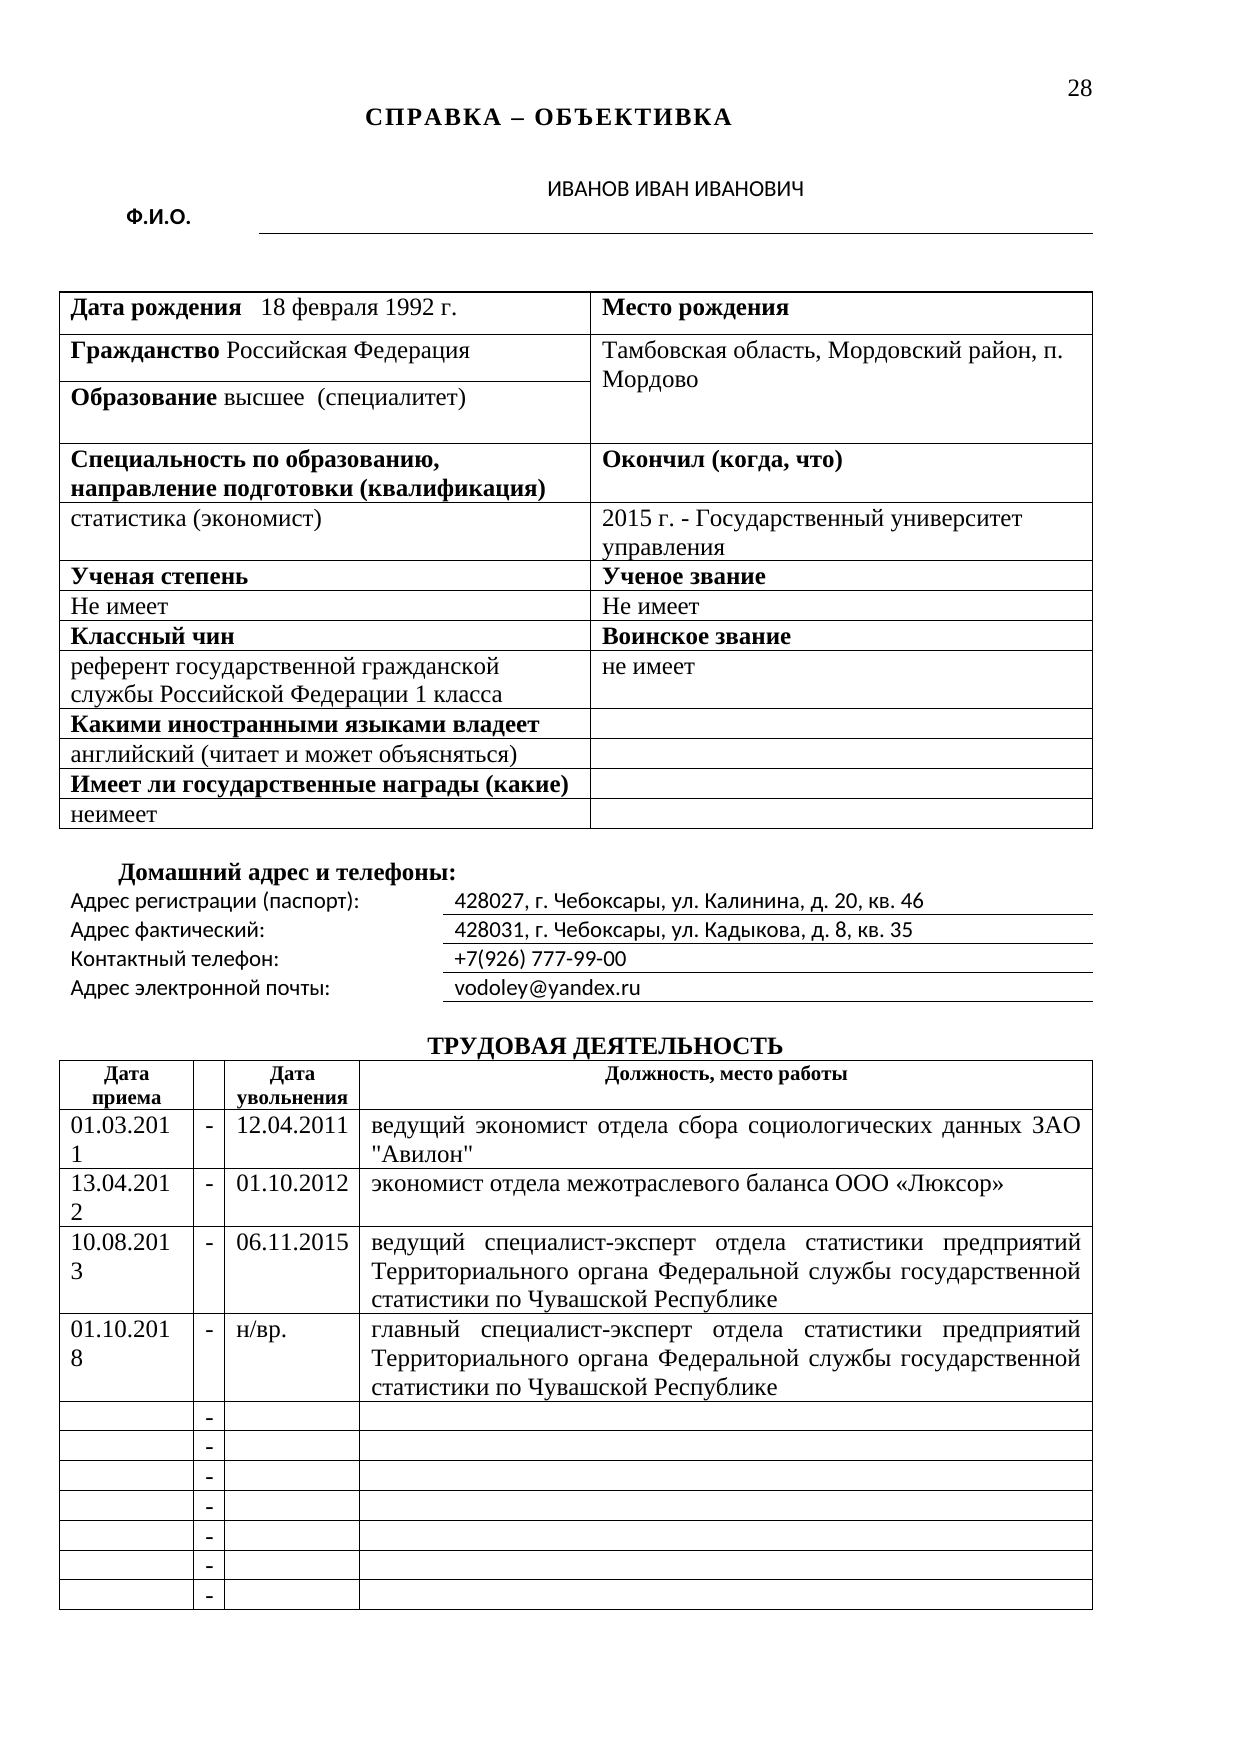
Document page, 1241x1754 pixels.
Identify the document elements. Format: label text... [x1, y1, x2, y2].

text Домашний адрес и телефоны: [118, 857, 1092, 886]
table_cell [591, 709, 1092, 738]
table_cell Гражданство Российская Федерация [60, 335, 590, 381]
table_cell 428031, г. Чебоксары, ул. Кадыкова, д. 8, кв. 35 [443, 915, 1093, 943]
table_cell - [194, 1227, 224, 1313]
table_header Ф.И.О. [59, 174, 258, 233]
table_header 428027, г. Чебоксары, ул. Калинина, д. 20, кв. 46 [443, 886, 1093, 914]
table_cell [360, 1521, 1092, 1549]
table_cell главный специалист-эксперт отдела статистики предприятий Территориального органа Федеральной службы государственной статистики по Чувашской Республике [360, 1314, 1092, 1401]
table_cell Адрес фактический: [59, 914, 443, 943]
table_cell [591, 739, 1092, 768]
table_header Дата приема [60, 1061, 193, 1109]
table_cell vodoley@yandex.ru [443, 973, 1093, 1001]
table_cell экономист отдела межотраслевого баланса ООО «Люксор» [360, 1169, 1092, 1226]
table_cell - [194, 1402, 224, 1430]
table_header ИВАНОВ ИВАН ИВАНОВИЧ [259, 174, 1093, 233]
table_cell 01.03.2011 [60, 1110, 193, 1167]
table_cell [225, 1402, 359, 1430]
table_cell - [194, 1491, 224, 1520]
table_cell [360, 1551, 1092, 1579]
table_cell Ученое звание [591, 561, 1092, 590]
table_cell [225, 1551, 359, 1579]
table_cell [60, 1521, 193, 1549]
table_cell [360, 1580, 1092, 1609]
table_cell [60, 1431, 193, 1460]
table_cell 01.10.2012 [225, 1169, 359, 1226]
table_cell [60, 1580, 193, 1609]
table_cell - [194, 1521, 224, 1549]
table_cell 01.10.2018 [60, 1314, 193, 1401]
table_cell статистика (экономист) [60, 503, 590, 560]
table_cell 06.11.2015 [225, 1227, 359, 1313]
table_cell Какими иностранными языками владеет [60, 709, 590, 738]
table_cell неимеет [60, 799, 590, 827]
text ТРУДОВАЯ ДЕЯТЕЛЬНОСТЬ [118, 1031, 1092, 1060]
table_cell [225, 1431, 359, 1460]
table_header Должность, место работы [360, 1061, 1092, 1109]
table_cell - [194, 1551, 224, 1579]
table_cell [60, 1551, 193, 1579]
table_cell Адрес электронной почты: [59, 972, 443, 1001]
table_cell - [194, 1169, 224, 1226]
table_cell ведущий специалист-эксперт отдела статистики предприятий Территориального органа Федеральной службы государственной статистики по Чувашской Республике [360, 1227, 1092, 1313]
table_cell Контактный телефон: [59, 943, 443, 972]
table_cell [225, 1521, 359, 1549]
table_header Дата увольнения [225, 1061, 359, 1109]
table_cell Ученая степень [60, 561, 590, 590]
table_cell [360, 1402, 1092, 1430]
table_cell Образование высшее (специалитет) [60, 382, 590, 443]
table_cell Не имеет [591, 591, 1092, 620]
table_header Место рождения [591, 293, 1092, 334]
table_cell [225, 1461, 359, 1490]
table_cell 12.04.2011 [225, 1110, 359, 1167]
table_cell - [194, 1314, 224, 1401]
table_cell н/вр. [225, 1314, 359, 1401]
table_cell [225, 1491, 359, 1520]
table_cell - [194, 1110, 224, 1167]
table_cell 13.04.2012 [60, 1169, 193, 1226]
table_cell [225, 1580, 359, 1609]
table_cell 2015 г. - Государственный университет управления [591, 503, 1092, 560]
table_cell [60, 1461, 193, 1490]
table_cell [360, 1491, 1092, 1520]
table_cell - [194, 1461, 224, 1490]
table_cell [360, 1461, 1092, 1490]
table_cell Специальность по образованию, направление подготовки (квалификация) [60, 444, 590, 502]
table_cell Классный чин [60, 621, 590, 650]
table_cell - [194, 1580, 224, 1609]
table_cell Окончил (когда, что) [591, 444, 1092, 502]
table_header [194, 1061, 224, 1109]
table_cell Тамбовская область, Мордовский район, п. Мордово [591, 335, 1092, 443]
table_cell референт государственной гражданской службы Российской Федерации 1 класса [60, 651, 590, 708]
table_cell английский (читает и может объясняться) [60, 739, 590, 768]
table_cell [591, 769, 1092, 798]
table_cell [60, 1491, 193, 1520]
table_cell +7(926) 777-99-00 [443, 944, 1093, 972]
table_cell 10.08.2013 [60, 1227, 193, 1313]
table_cell ведущий экономист отдела сбора социологических данных ЗАО "Авилон" [360, 1110, 1092, 1167]
table_cell не имеет [591, 651, 1092, 708]
table_cell [360, 1431, 1092, 1460]
table_cell Не имеет [60, 591, 590, 620]
table_header Адрес регистрации (паспорт): [59, 886, 443, 914]
table_header Дата рождения 18 февраля 1992 г. [60, 293, 590, 334]
table_cell Имеет ли государственные награды (какие) [60, 769, 590, 798]
table_cell Воинское звание [591, 621, 1092, 650]
table_cell [591, 799, 1092, 827]
title СПРАВКА – ОБЪЕКТИВКА [29, 102, 1092, 131]
table_cell [60, 1402, 193, 1430]
table_cell - [194, 1431, 224, 1460]
